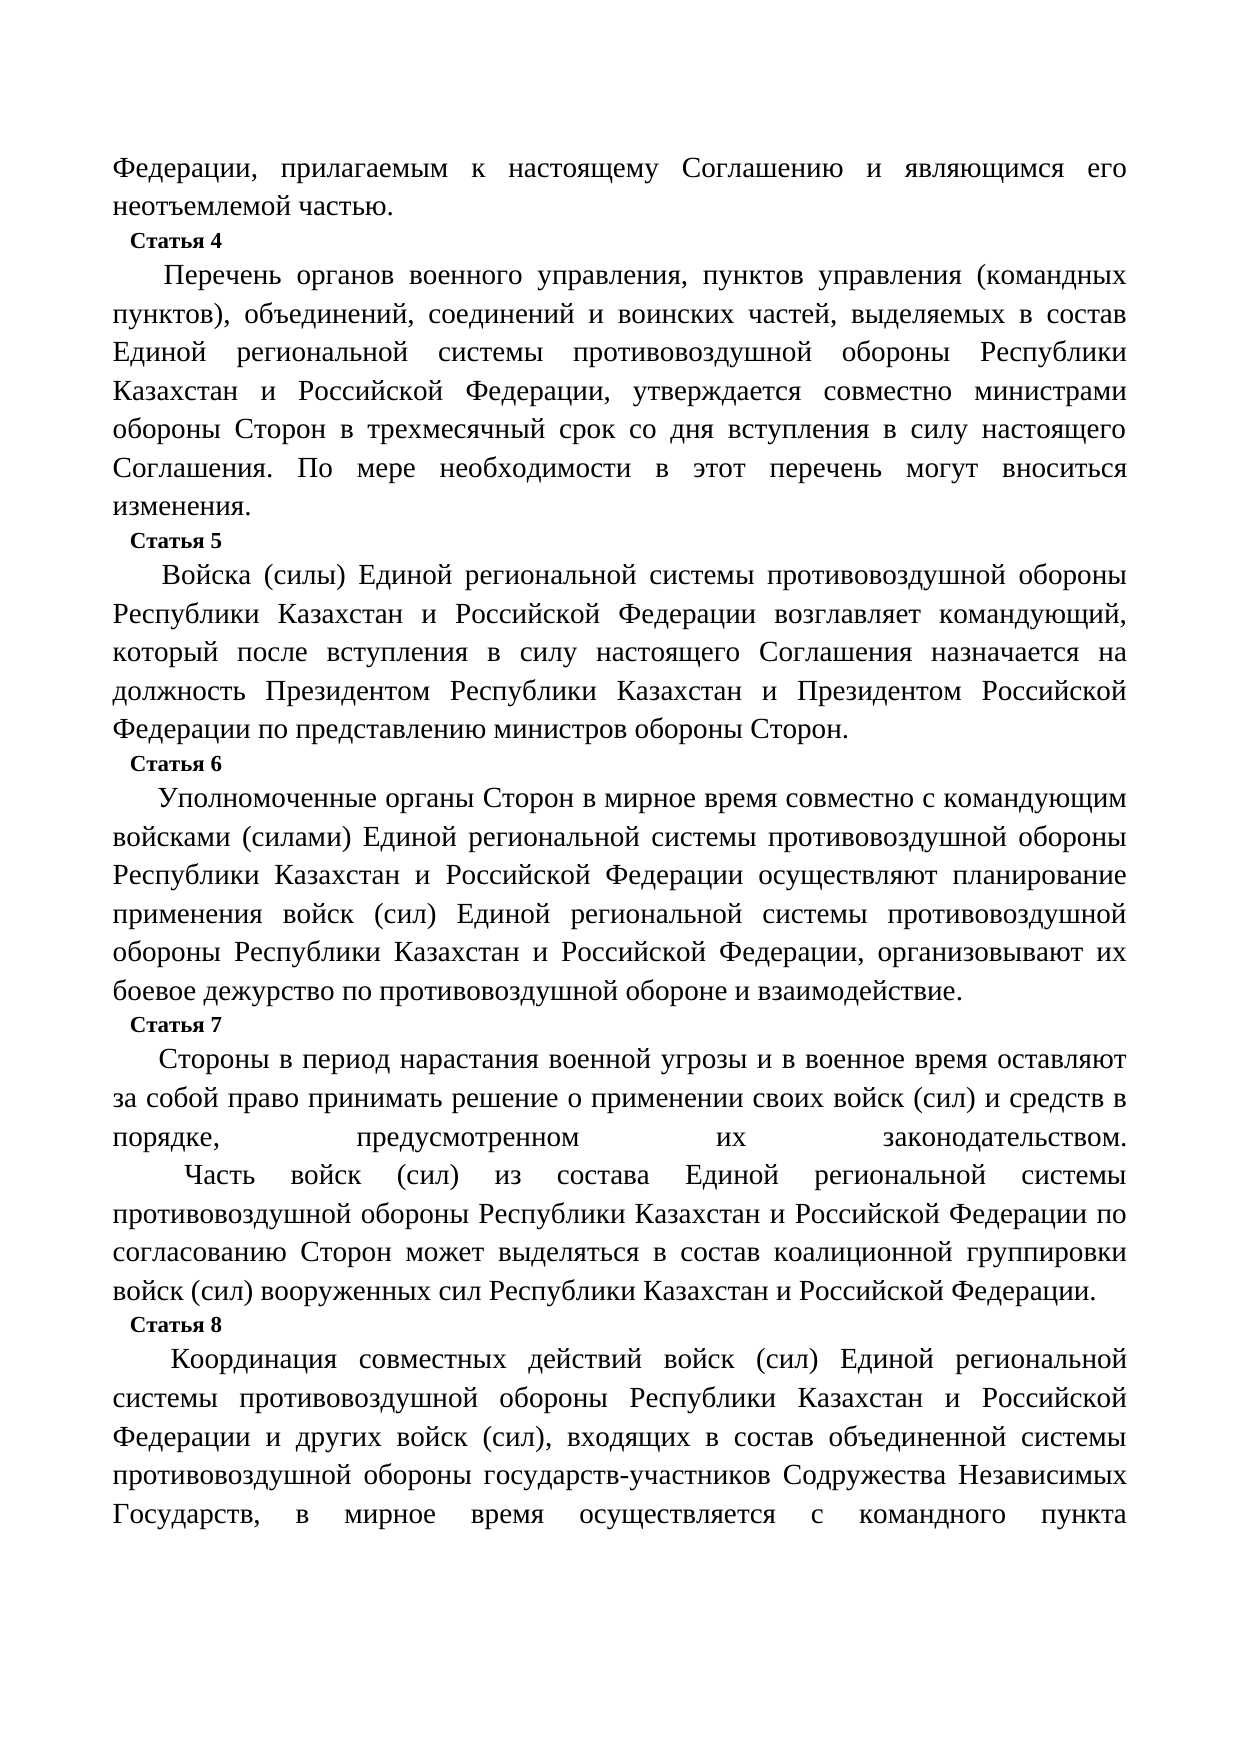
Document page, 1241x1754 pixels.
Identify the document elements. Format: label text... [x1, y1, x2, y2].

text Стороны в период нарастания военной угрозы и в военное время оставляют за собой право принимать решение о применении своих войск (сил) и средств в порядке, предусмотренном их законодательством. Часть войск (сил) из состава Единой региональной системы противовоздушной обороны Республики Казахстан и Российской Федерации по согласованию Сторон может выделяться в состав коалиционной группировки войск (сил) вооруженных сил Республики Казахстан и Российской Федерации. [112, 1042, 1128, 1306]
text Статья 4 [112, 227, 1128, 253]
text Перечень органов военного управления, пунктов управления (командных пунктов), объединений, соединений и воинских частей, выделяемых в состав Единой региональной системы противовоздушной обороны Республики Казахстан и Российской Федерации, утверждается совместно министрами обороны Сторон в трехмесячный срок со дня вступления в силу настоящего Соглашения. По мере необходимости в этот перечень могут вноситься изменения. [112, 257, 1128, 522]
text Статья 8 [112, 1311, 1128, 1338]
text Статья 6 [112, 750, 1128, 776]
text Уполномоченные органы Сторон в мирное время совместно с командующим войсками (силами) Единой региональной системы противовоздушной обороны Республики Казахстан и Российской Федерации осуществляют планирование применения войск (сил) Единой региональной системы противовоздушной обороны Республики Казахстан и Российской Федерации, организовывают их боевое дежурство по противовоздушной обороне и взаимодействие. [112, 780, 1128, 1006]
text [112, 150, 1128, 222]
text Войска (силы) Единой региональной системы противовоздушной обороны Республики Казахстан и Российской Федерации возглавляет командующий, который после вступления в силу настоящего Соглашения назначается на должность Президентом Республики Казахстан и Президентом Российской Федерации по представлению министров обороны Сторон. [112, 557, 1128, 745]
text Статья 5 [112, 527, 1128, 553]
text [112, 1342, 1128, 1529]
text Статья 7 [112, 1011, 1128, 1038]
